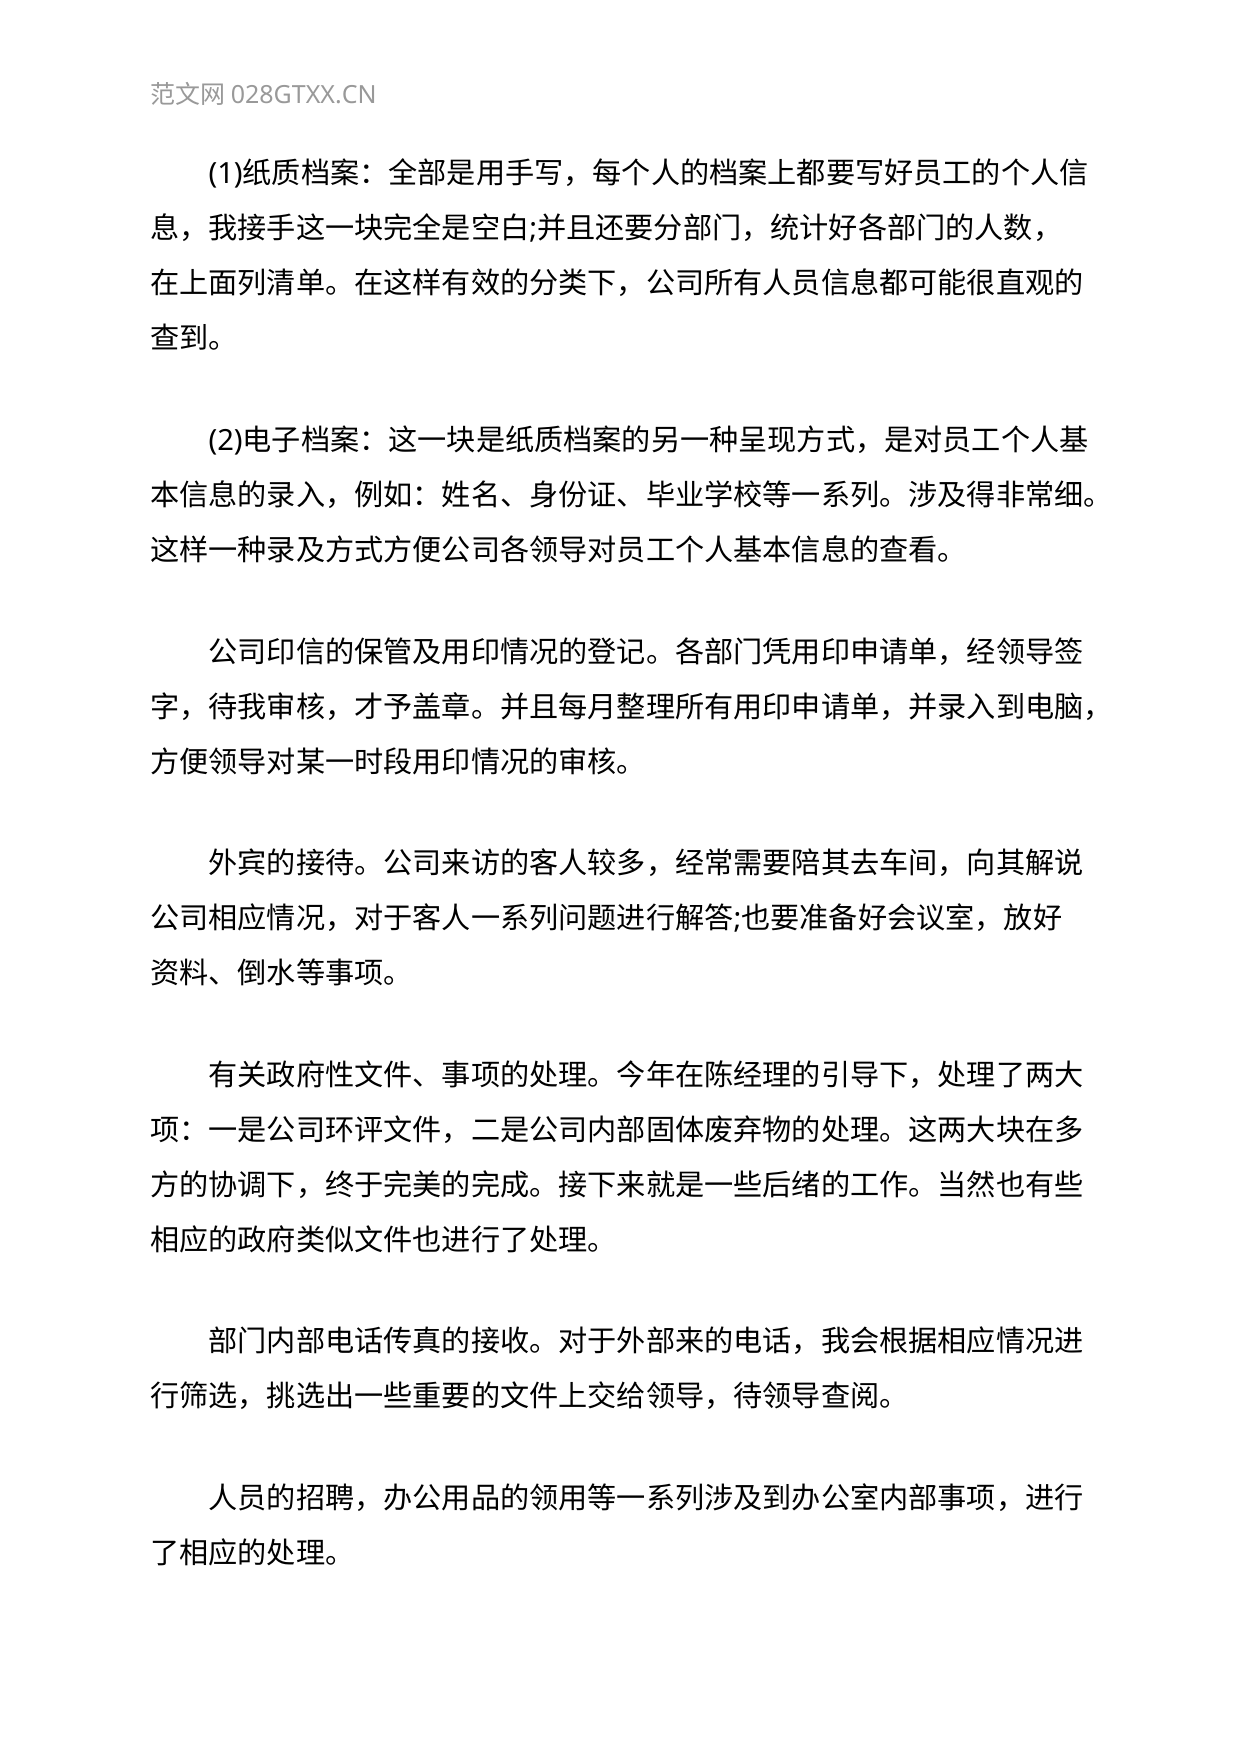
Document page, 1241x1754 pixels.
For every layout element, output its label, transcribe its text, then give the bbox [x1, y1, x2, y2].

text 公司印信的保管及用印情况的登记。各部门凭用印申请单，经领导签字，待我审核，才予盖章。并且每月整理所有用印申请单，并录入到电脑，方便领导对某一时段用印情况的审核。 [150, 628, 1090, 780]
text 有关政府性文件、事项的处理。今年在陈经理的引导下，处理了两大项：一是公司环评文件，二是公司内部固体废弃物的处理。这两大块在多方的协调下，终于完美的完成。接下来就是一些后绪的工作。当然也有些相应的政府类似文件也进行了处理。 [150, 1052, 1090, 1258]
text 外宾的接待。公司来访的客人较多，经常需要陪其去车间，向其解说公司相应情况，对于客人一系列问题进行解答;也要准备好会议室，放好资料、倒水等事项。 [150, 840, 1090, 992]
text 部门内部电话传真的接收。对于外部来的电话，我会根据相应情况进行筛选，挑选出一些重要的文件上交给领导，待领导查阅。 [150, 1318, 1090, 1415]
text (2)电子档案：这一块是纸质档案的另一种呈现方式，是对员工个人基本信息的录入，例如：姓名、身份证、毕业学校等一系列。涉及得非常细。这样一种录及方式方便公司各领导对员工个人基本信息的查看。 [150, 417, 1090, 569]
text (1)纸质档案：全部是用手写，每个人的档案上都要写好员工的个人信息，我接手这一块完全是空白;并且还要分部门，统计好各部门的人数，在上面列清单。在这样有效的分类下，公司所有人员信息都可能很直观的查到。 [150, 150, 1090, 357]
text 人员的招聘，办公用品的领用等一系列涉及到办公室内部事项，进行了相应的处理。 [150, 1475, 1090, 1572]
